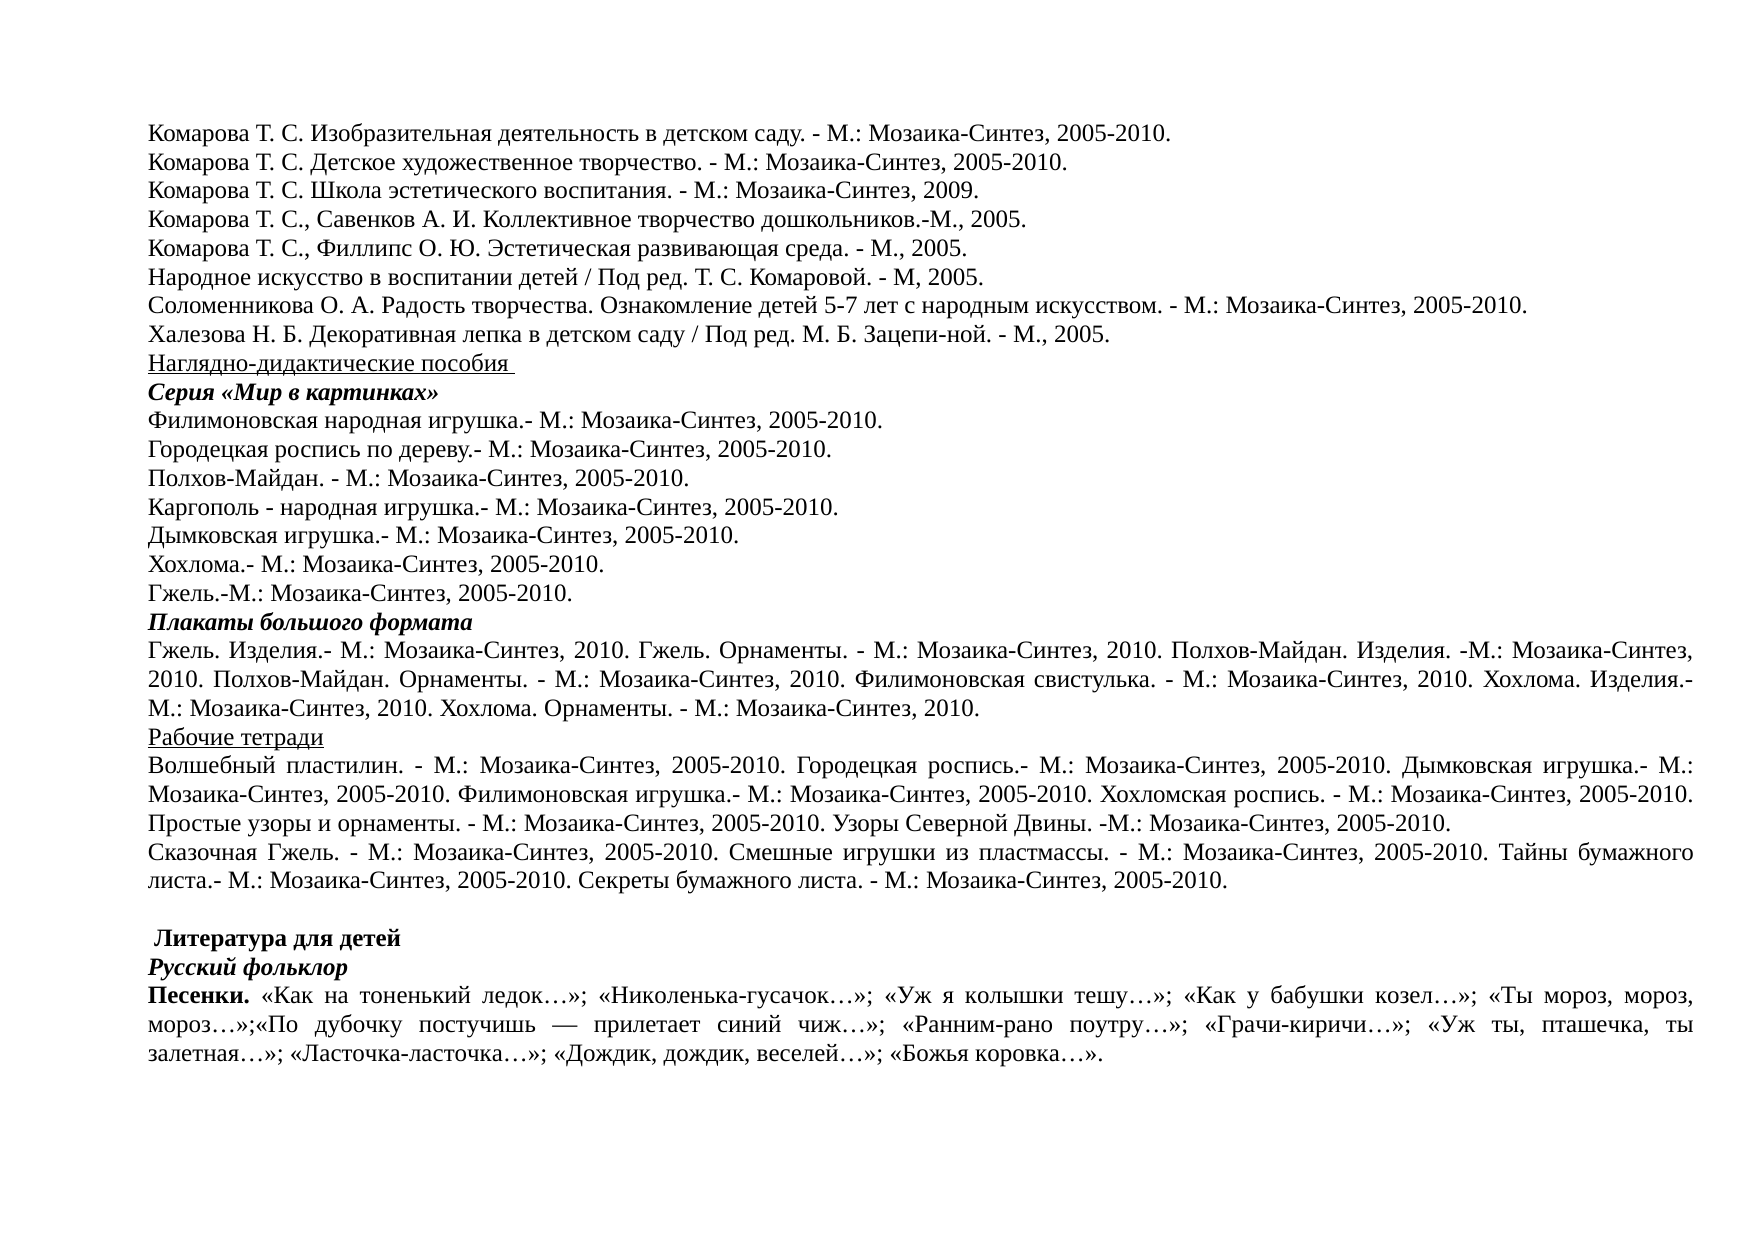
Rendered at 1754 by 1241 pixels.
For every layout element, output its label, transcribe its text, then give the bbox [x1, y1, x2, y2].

text Комарова Т. С., Филлипс О. Ю. Эстетическая развивающая среда. - М., 2005. [148, 233, 1695, 262]
text Комарова Т. С. Изобразительная деятельность в детском саду. - М.: Мозаика-Синтез, 2005-2010. [148, 118, 1695, 147]
text Хохлома.- М.: Мозаика-Синтез, 2005-2010. [148, 549, 1695, 578]
text Гжель. Изделия.- М.: Мозаика-Синтез, 2010. Гжель. Орнаменты. - М.: Мозаика-Синтез, 2010. Полхов-Майдан. Изделия. -М.: Мозаика-Синтез, 2010. Полхов-Майдан. Орнаменты. - М.: Мозаика-Синтез, 2010. Филимоновская свистулька. - М.: Мозаика-Синтез, 2010. Хохлома. Изделия.- М.: Мозаика-Синтез, 2010. Хохлома. Орнаменты. - М.: Мозаика-Синтез, 2010. [148, 636, 1695, 722]
text Филимоновская народная игрушка.- М.: Мозаика-Синтез, 2005-2010. [148, 406, 1695, 434]
text Народное искусство в воспитании детей / Под ред. Т. С. Комаровой. - М, 2005. [148, 262, 1695, 291]
text Полхов-Майдан. - М.: Мозаика-Синтез, 2005-2010. [148, 463, 1695, 492]
text Волшебный пластилин. - М.: Мозаика-Синтез, 2005-2010. Городецкая роспись.- М.: Мозаика-Синтез, 2005-2010. Дымковская игрушка.- М.: Мозаика-Синтез, 2005-2010. Филимоновская игрушка.- М.: Мозаика-Синтез, 2005-2010. Хохломская роспись. - М.: Мозаика-Синтез, 2005-2010. Простые узоры и орнаменты. - М.: Мозаика-Синтез, 2005-2010. Узоры Северной Двины. -М.: Мозаика-Синтез, 2005-2010. [148, 751, 1695, 837]
text Соломенникова О. А. Радость творчества. Ознакомление детей 5-7 лет с народным искусством. - М.: Мозаика-Синтез, 2005-2010. [148, 291, 1695, 319]
text Каргополь - народная игрушка.- М.: Мозаика-Синтез, 2005-2010. [148, 492, 1695, 521]
text Литература для детей [148, 923, 1695, 952]
text Русский фольклор [148, 952, 1695, 981]
text Серия «Мир в картинках» [148, 377, 1695, 406]
text Комарова Т. С. Детское художественное творчество. - М.: Мозаика-Синтез, 2005-2010. [148, 147, 1695, 176]
text Дымковская игрушка.- М.: Мозаика-Синтез, 2005-2010. [148, 521, 1695, 549]
text Комарова Т. С., Савенков А. И. Коллективное творчество дошкольников.-М., 2005. [148, 204, 1695, 233]
text Плакаты большого формата [148, 607, 1695, 636]
text Халезова Н. Б. Декоративная лепка в детском саду / Под ред. М. Б. Зацепи-ной. - М., 2005. [148, 319, 1695, 348]
text Сказочная Гжель. - М.: Мозаика-Синтез, 2005-2010. Смешные игрушки из пластмассы. - М.: Мозаика-Синтез, 2005-2010. Тайны бумажного листа.- М.: Мозаика-Синтез, 2005-2010. Секреты бумажного листа. - М.: Мозаика-Синтез, 2005-2010. [148, 837, 1695, 894]
text Комарова Т. С. Школа эстетического воспитания. - М.: Мозаика-Синтез, 2009. [148, 176, 1695, 204]
text Наглядно-дидактические пособия [148, 348, 1695, 377]
text Гжель.-М.: Мозаика-Синтез, 2005-2010. [148, 578, 1695, 607]
text Рабочие тетради [148, 722, 1695, 751]
text Песенки. «Как на тоненький ледок…»; «Николенька-гусачок…»; «Уж я колышки тешу…»; «Как у бабушки козел…»; «Ты мороз, мороз, мороз…»;«По дубочку постучишь — прилетает синий чиж…»; «Ранним-рано поутру…»; «Грачи-киричи…»; «Уж ты, пташечка, ты залетная…»; «Ласточка-ласточка…»; «Дождик, дождик, веселей…»; «Божья коровка…». [148, 981, 1695, 1067]
text Городецкая роспись по дереву.- М.: Мозаика-Синтез, 2005-2010. [148, 434, 1695, 463]
